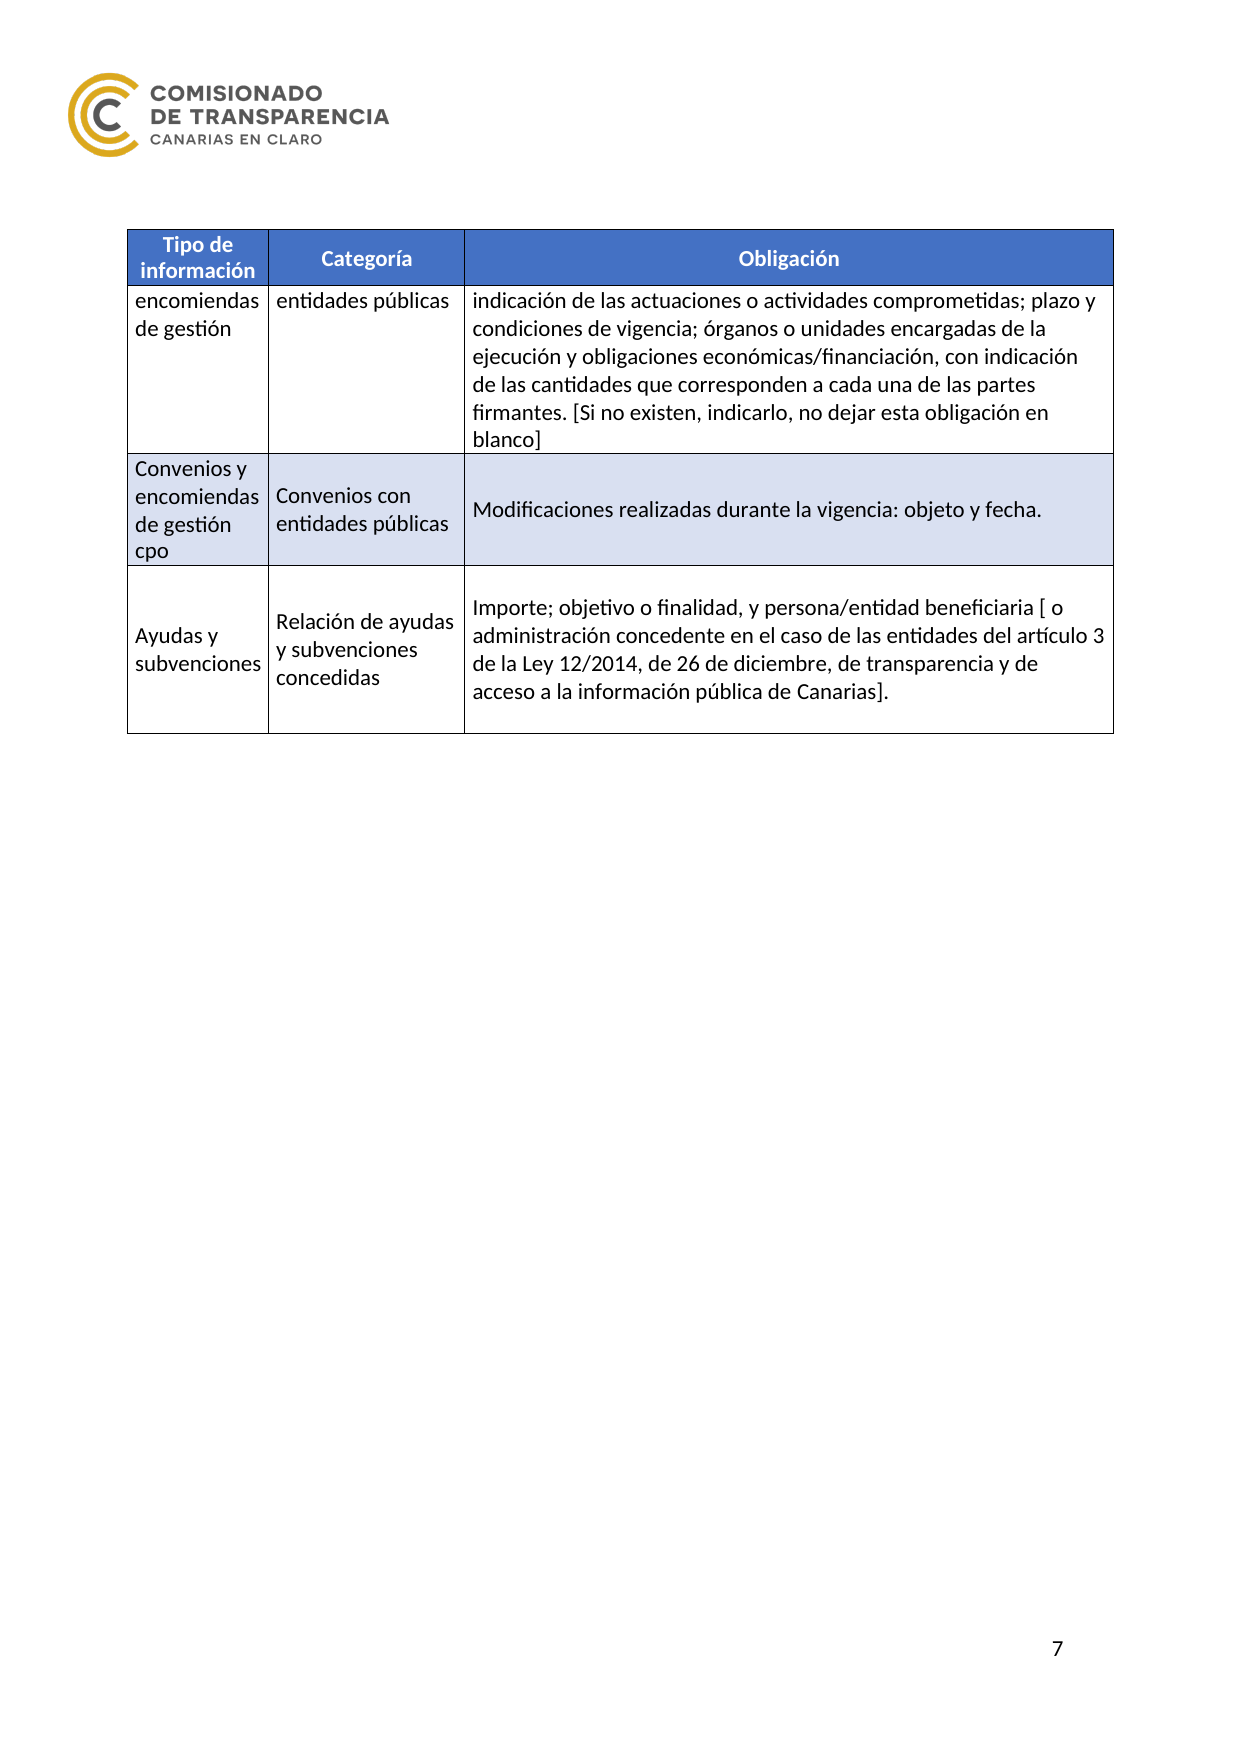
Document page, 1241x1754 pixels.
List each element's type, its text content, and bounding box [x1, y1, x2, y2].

table_header Categoría [269, 230, 464, 285]
table_cell Convenios con entidades públicas [269, 454, 464, 565]
table_header Tipo de información [128, 230, 268, 285]
table_cell encomiendas de gestión [128, 286, 268, 453]
table_cell Modificaciones realizadas durante la vigencia: objeto y fecha. [465, 454, 1113, 565]
picture [0, 0, 458, 230]
table_cell indicación de las actuaciones o actividades comprometidas; plazo y condiciones de vigencia; órganos o unidades encargadas de la ejecución y obligaciones económicas/financiación, con indicación de las cantidades que corresponden a cada una de las partes firmantes. [Si no existen, indicarlo, no dejar esta obligación en blanco] [465, 286, 1113, 453]
table_header Obligación [465, 230, 1113, 285]
table_cell Convenios y encomiendas de gestión cpo [128, 454, 268, 565]
table_cell Relación de ayudas y subvenciones concedidas [269, 566, 464, 733]
table_cell Ayudas y subvenciones [128, 566, 268, 733]
table_cell entidades públicas [269, 286, 464, 453]
table_cell Importe; objetivo o finalidad, y persona/entidad beneficiaria [ o administración concedente en el caso de las entidades del artículo 3 de la Ley 12/2014, de 26 de diciembre, de transparencia y de acceso a la información pública de Canarias]. [465, 566, 1113, 733]
